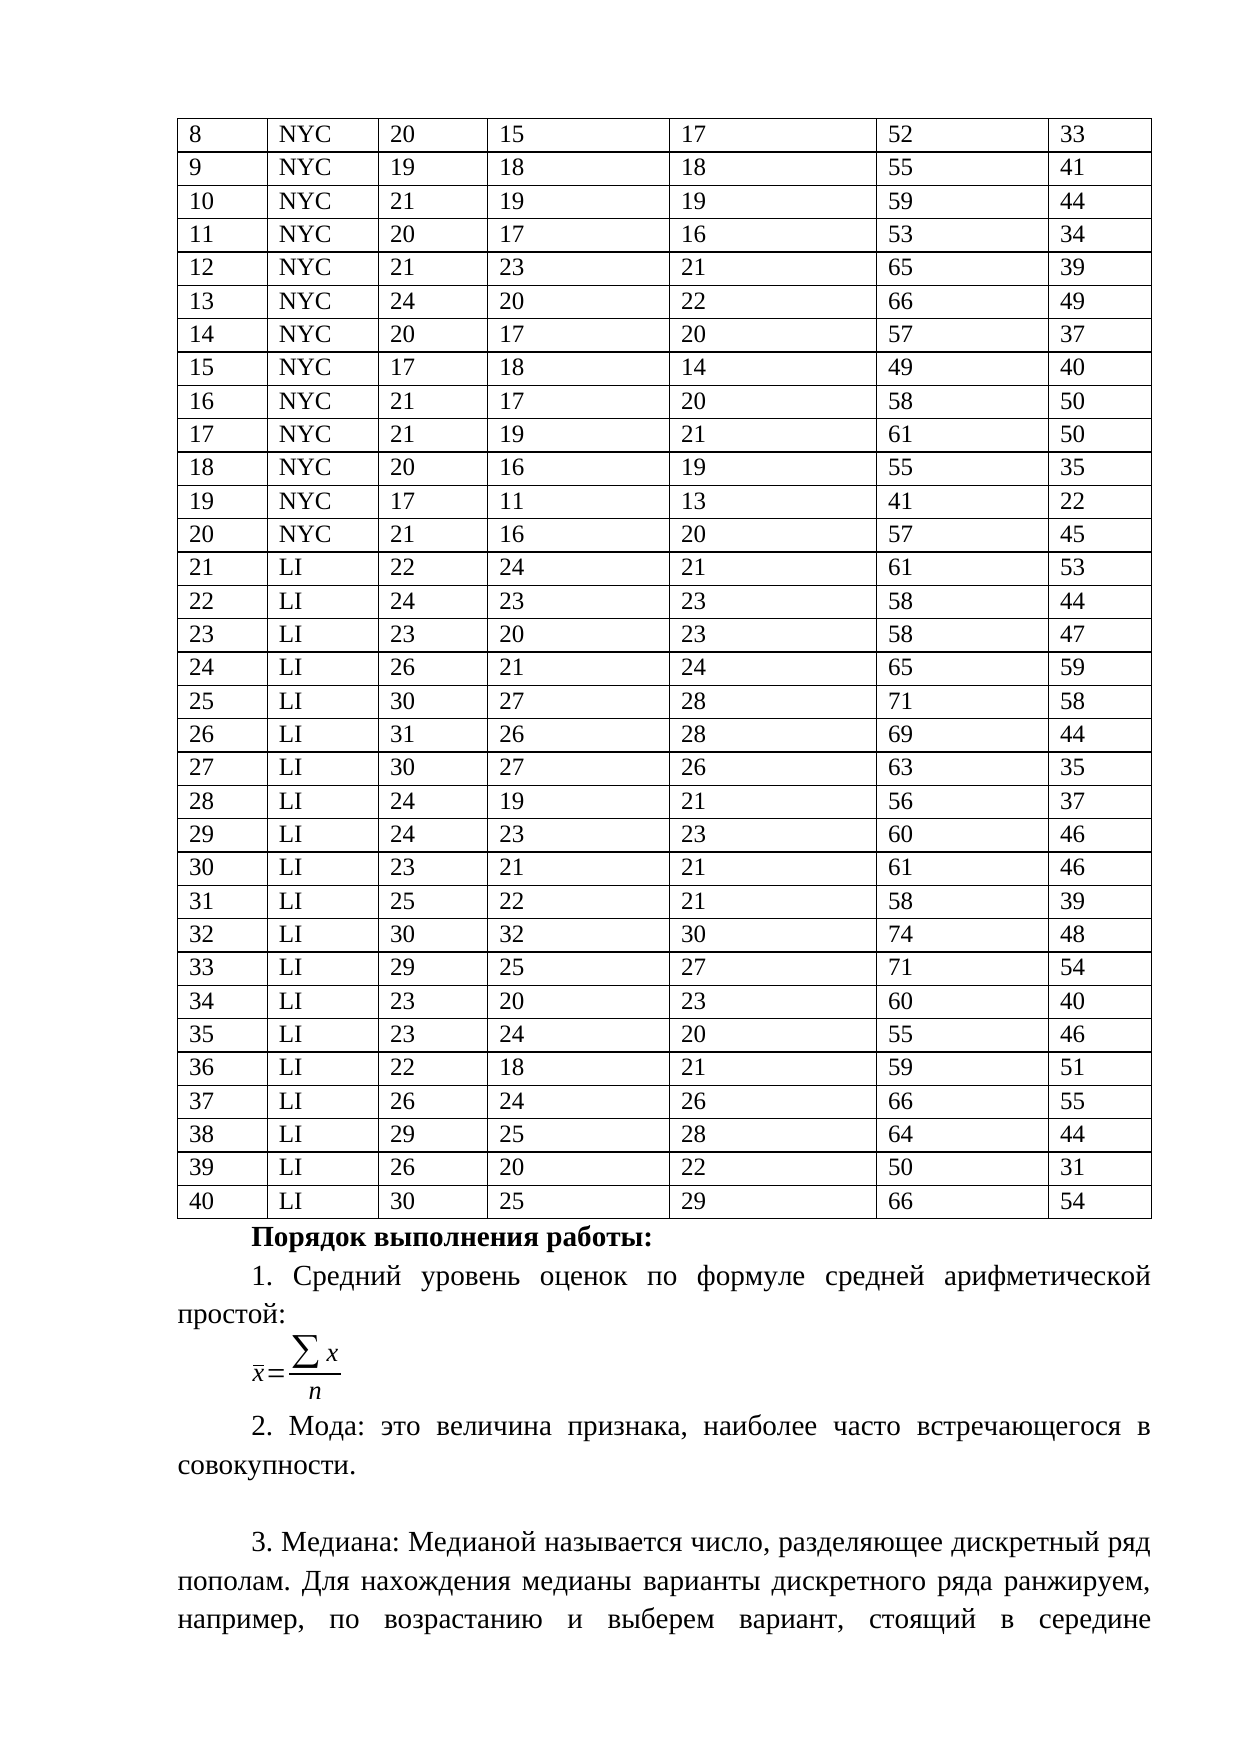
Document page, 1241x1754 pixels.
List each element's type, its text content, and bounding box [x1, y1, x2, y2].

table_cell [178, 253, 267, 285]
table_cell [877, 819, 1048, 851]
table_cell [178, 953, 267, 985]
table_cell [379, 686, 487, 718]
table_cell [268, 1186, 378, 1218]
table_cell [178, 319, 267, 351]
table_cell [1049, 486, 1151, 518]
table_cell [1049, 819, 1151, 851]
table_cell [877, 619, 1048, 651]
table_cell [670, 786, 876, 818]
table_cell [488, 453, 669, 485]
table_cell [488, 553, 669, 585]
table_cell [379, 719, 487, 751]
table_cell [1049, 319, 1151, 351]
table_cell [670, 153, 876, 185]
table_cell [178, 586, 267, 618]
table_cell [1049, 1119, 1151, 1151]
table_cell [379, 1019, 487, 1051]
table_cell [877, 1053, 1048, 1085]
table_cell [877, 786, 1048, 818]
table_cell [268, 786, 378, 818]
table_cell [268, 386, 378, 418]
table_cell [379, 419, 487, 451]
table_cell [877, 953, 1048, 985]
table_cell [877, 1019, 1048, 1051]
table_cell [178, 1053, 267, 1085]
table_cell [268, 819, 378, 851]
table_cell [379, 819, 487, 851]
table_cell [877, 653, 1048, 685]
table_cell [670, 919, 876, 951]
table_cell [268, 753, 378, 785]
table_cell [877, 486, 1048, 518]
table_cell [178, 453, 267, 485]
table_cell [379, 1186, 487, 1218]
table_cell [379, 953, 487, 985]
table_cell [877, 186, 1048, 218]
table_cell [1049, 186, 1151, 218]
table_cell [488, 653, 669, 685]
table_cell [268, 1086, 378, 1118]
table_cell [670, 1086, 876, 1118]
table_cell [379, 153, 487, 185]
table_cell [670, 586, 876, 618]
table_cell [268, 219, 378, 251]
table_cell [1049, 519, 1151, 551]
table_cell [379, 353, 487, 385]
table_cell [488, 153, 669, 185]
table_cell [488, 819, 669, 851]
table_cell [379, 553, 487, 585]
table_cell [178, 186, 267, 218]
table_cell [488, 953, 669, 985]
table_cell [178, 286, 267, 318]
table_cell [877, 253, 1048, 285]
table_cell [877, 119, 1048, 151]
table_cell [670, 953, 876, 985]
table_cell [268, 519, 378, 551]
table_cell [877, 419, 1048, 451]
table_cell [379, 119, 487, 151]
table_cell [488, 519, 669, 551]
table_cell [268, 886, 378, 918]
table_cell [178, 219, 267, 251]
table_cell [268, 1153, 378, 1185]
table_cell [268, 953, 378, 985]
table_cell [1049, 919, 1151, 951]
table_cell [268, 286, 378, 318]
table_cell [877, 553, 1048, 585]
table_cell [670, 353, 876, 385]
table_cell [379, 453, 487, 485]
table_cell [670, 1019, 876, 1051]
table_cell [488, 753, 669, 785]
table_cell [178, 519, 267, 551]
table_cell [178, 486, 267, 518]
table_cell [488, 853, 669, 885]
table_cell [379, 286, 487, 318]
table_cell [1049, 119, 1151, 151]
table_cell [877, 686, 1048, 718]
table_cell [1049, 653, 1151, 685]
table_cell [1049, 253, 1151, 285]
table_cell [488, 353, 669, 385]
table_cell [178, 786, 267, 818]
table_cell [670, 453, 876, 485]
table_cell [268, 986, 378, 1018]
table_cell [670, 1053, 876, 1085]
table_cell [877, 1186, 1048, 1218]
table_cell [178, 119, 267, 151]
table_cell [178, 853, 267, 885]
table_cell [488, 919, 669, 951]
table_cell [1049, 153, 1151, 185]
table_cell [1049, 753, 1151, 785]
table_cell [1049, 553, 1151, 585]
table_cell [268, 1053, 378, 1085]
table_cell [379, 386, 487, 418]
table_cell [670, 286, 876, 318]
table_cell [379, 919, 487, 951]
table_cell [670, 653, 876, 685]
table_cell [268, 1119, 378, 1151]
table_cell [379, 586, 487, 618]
text 1. Средний уровень оценок по формуле средней арифметической простой: [177, 1258, 1152, 1330]
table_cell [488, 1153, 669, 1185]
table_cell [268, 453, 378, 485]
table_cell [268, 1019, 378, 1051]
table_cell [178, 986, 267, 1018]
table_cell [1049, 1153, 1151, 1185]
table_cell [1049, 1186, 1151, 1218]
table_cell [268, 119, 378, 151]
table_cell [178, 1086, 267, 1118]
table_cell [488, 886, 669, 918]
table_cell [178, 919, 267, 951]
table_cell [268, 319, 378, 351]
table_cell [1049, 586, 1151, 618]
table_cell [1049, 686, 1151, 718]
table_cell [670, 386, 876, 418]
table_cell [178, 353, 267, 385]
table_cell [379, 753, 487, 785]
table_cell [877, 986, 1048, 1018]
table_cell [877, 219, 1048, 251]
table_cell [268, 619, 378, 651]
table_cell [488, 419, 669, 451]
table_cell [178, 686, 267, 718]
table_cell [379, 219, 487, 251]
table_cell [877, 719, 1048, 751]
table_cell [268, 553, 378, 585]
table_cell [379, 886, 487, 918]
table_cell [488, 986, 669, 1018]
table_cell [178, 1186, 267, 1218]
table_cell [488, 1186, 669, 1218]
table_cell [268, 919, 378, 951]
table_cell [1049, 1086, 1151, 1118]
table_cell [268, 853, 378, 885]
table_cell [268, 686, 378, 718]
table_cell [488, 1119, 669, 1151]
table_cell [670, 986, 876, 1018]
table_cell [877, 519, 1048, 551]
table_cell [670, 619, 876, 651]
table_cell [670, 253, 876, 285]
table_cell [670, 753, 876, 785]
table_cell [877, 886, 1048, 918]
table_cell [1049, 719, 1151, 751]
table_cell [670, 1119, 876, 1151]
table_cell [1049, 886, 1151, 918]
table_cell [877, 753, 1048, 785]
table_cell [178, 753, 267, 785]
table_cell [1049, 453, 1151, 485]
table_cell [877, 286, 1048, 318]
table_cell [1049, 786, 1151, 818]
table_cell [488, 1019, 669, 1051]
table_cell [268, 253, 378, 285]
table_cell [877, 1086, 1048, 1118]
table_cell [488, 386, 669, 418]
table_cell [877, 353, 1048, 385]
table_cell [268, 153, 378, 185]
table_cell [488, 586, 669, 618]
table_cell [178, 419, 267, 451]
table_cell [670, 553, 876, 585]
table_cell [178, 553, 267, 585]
text Порядок выполнения работы: [177, 1219, 1152, 1253]
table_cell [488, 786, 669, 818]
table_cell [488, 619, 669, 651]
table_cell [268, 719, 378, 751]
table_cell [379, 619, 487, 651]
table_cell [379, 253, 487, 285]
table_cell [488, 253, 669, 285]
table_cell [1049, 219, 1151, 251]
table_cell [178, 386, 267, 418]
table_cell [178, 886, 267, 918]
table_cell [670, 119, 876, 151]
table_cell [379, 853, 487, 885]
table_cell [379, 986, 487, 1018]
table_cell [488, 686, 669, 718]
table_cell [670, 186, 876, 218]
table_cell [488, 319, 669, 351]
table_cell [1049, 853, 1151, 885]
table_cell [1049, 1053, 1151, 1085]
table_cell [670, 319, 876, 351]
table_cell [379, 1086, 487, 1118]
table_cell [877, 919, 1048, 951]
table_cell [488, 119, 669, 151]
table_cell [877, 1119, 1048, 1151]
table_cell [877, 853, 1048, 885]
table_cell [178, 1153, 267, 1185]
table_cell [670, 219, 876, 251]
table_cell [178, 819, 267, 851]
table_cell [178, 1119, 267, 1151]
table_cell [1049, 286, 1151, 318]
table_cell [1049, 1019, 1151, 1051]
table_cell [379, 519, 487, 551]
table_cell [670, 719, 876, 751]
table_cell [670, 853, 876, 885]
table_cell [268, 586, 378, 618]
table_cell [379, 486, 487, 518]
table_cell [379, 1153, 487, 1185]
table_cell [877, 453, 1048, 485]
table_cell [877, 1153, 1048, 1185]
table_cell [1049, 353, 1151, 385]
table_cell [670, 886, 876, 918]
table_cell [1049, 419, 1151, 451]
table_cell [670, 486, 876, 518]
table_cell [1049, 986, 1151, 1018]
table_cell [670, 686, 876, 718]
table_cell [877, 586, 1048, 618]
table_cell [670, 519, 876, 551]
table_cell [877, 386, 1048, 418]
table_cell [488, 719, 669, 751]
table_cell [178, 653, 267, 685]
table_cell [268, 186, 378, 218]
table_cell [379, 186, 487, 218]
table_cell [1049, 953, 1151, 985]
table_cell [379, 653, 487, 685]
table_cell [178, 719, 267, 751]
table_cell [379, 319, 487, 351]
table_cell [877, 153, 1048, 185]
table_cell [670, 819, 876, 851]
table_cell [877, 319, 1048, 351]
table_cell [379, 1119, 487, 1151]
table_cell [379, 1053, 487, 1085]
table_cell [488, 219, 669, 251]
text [177, 1524, 1152, 1635]
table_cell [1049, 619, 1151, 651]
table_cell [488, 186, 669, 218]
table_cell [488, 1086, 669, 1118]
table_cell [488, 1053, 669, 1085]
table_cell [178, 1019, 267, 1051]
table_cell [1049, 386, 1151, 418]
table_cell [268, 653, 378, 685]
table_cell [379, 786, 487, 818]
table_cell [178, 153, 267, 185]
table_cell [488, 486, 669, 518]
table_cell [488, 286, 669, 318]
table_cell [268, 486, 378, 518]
text 2. Мода: это величина признака, наиболее часто встречающегося в совокупности. [177, 1408, 1152, 1481]
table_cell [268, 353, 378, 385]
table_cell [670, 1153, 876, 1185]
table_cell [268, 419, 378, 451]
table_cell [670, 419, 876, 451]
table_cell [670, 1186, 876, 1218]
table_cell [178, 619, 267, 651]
